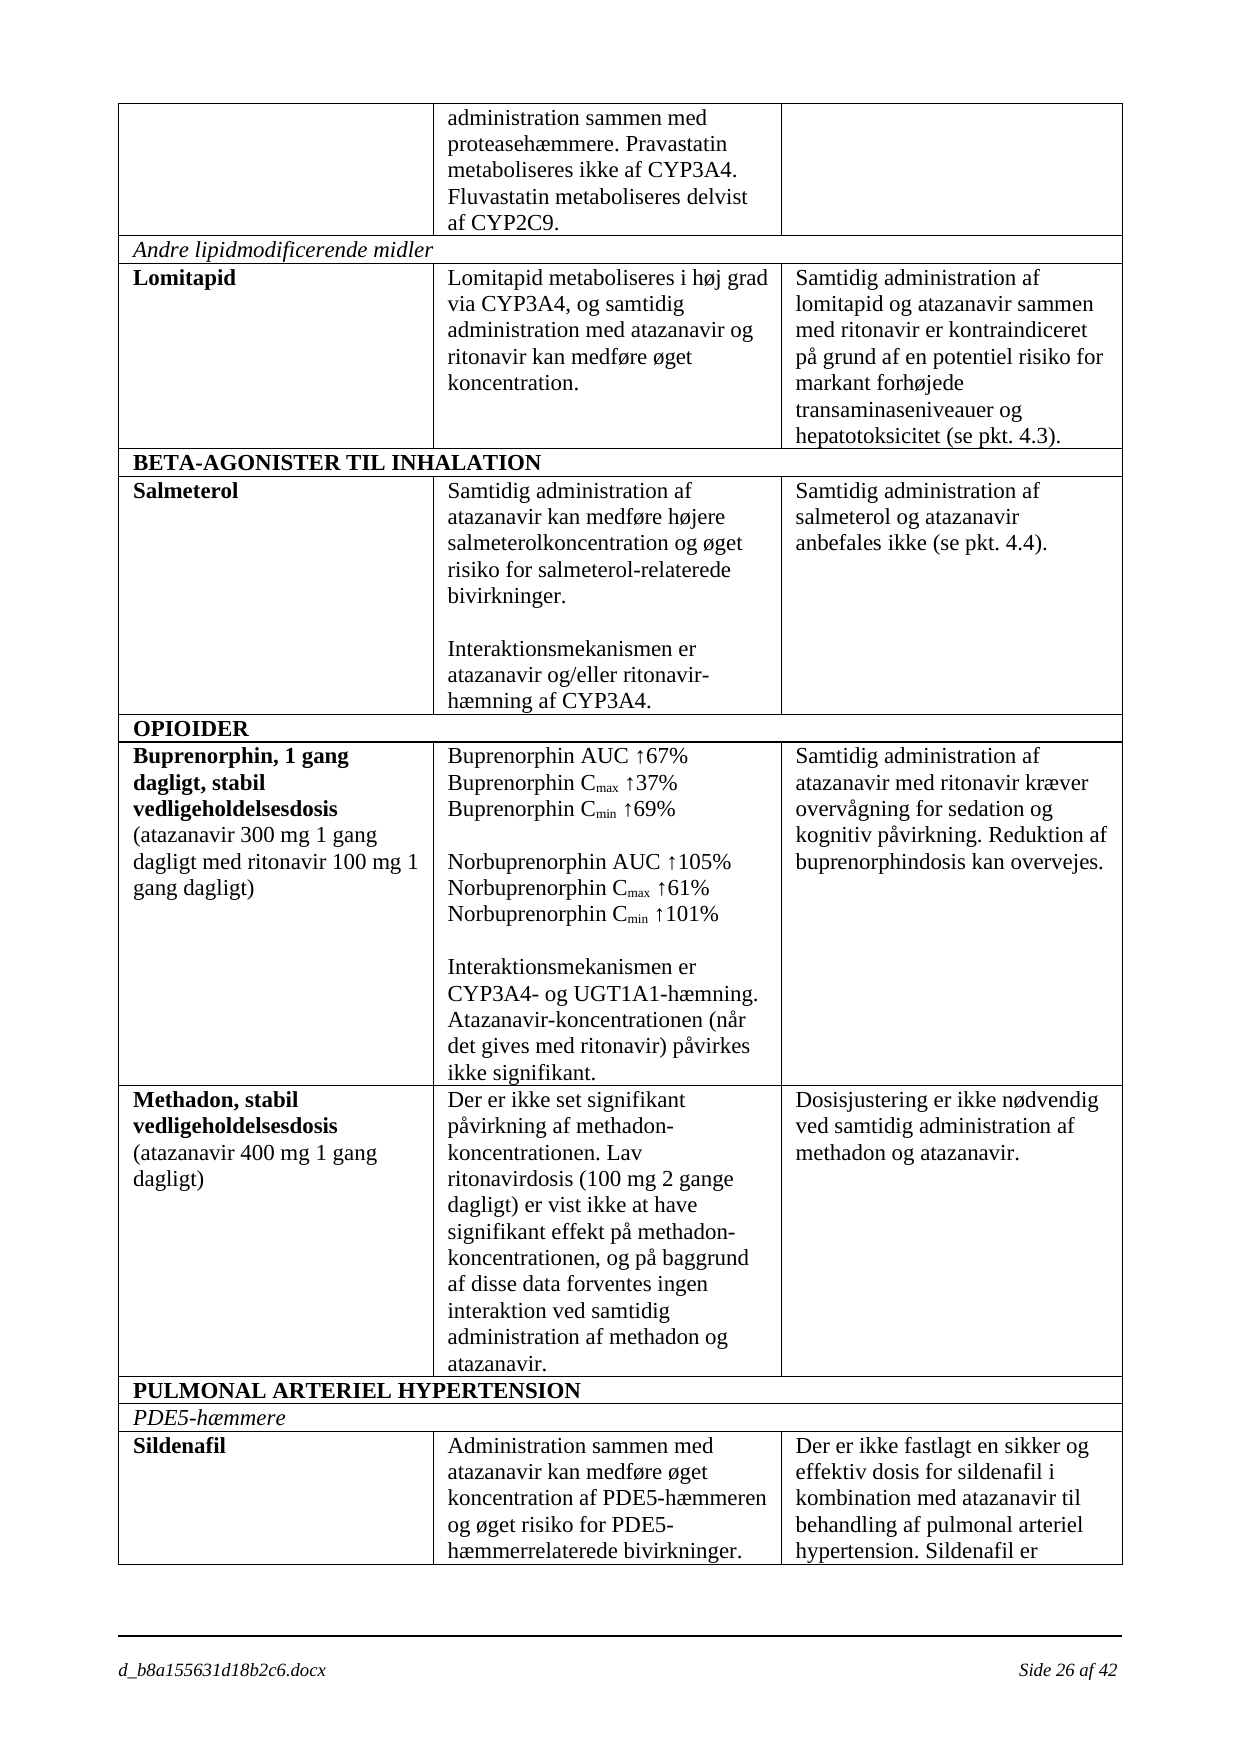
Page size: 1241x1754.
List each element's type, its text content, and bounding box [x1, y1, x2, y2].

table_cell PULMONAL ARTERIEL HYPERTENSION [119, 1377, 1122, 1403]
table_cell Sildenafil [119, 1432, 433, 1563]
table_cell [782, 1432, 1122, 1563]
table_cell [782, 104, 1122, 235]
table_cell Dosisjustering er ikke nødvendig ved samtidig administration af methadon og atazanavir. [782, 1086, 1122, 1376]
table_cell Methadon, stabil vedligeholdelsesdosis (atazanavir 400 mg 1 gang dagligt) [119, 1086, 433, 1376]
table_cell Buprenorphin AUC ↑67% Buprenorphin Cmax ↑37% Buprenorphin Cmin ↑69% Norbuprenorphin AUC ↑105% Norbuprenorphin Cmax ↑61% Norbuprenorphin Cmin ↑101% Interaktionsmekanismen er CYP3A4- og UGT1A1-hæmning. Atazanavir-koncentrationen (når det gives med ritonavir) påvirkes ikke signifikant. [434, 743, 781, 1085]
table_cell Samtidig administration af atazanavir kan medføre højere salmeterolkoncentration og øget risiko for salmeterol-relaterede bivirkninger. Interaktionsmekanismen er atazanavir og/eller ritonavir-hæmning af CYP3A4. [434, 477, 781, 714]
table_cell Lomitapid [119, 264, 433, 448]
table_cell Salmeterol [119, 477, 433, 714]
table_cell Lomitapid metaboliseres i høj grad via CYP3A4, og samtidig administration med atazanavir og ritonavir kan medføre øget koncentration. [434, 264, 781, 448]
table_cell BETA-AGONISTER TIL INHALATION [119, 449, 1122, 476]
table_cell Samtidig administration af salmeterol og atazanavir anbefales ikke (se pkt. 4.4). [782, 477, 1122, 714]
table_cell Samtidig administration af atazanavir med ritonavir kræver overvågning for sedation og kognitiv påvirkning. Reduktion af buprenorphindosis kan overvejes. [782, 743, 1122, 1085]
table_cell Der er ikke set signifikant påvirkning af methadon-koncentrationen. Lav ritonavirdosis (100 mg 2 gange dagligt) er vist ikke at have signifikant effekt på methadon-koncentrationen, og på baggrund af disse data forventes ingen interaktion ved samtidig administration af methadon og atazanavir. [434, 1086, 781, 1376]
table_cell PDE5-hæmmere [119, 1404, 1122, 1431]
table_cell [119, 104, 433, 235]
table_cell Andre lipidmodificerende midler [119, 236, 1122, 263]
table_cell OPIOIDER [119, 715, 1122, 741]
table_cell Samtidig administration af lomitapid og atazanavir sammen med ritonavir er kontraindiceret på grund af en potentiel risiko for markant forhøjede transaminaseniveauer og hepatotoksicitet (se pkt. 4.3). [782, 264, 1122, 448]
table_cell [434, 1432, 781, 1563]
table_cell Buprenorphin, 1 gang dagligt, stabil vedligeholdelsesdosis (atazanavir 300 mg 1 gang dagligt med ritonavir 100 mg 1 gang dagligt) [119, 743, 433, 1085]
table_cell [434, 104, 781, 235]
